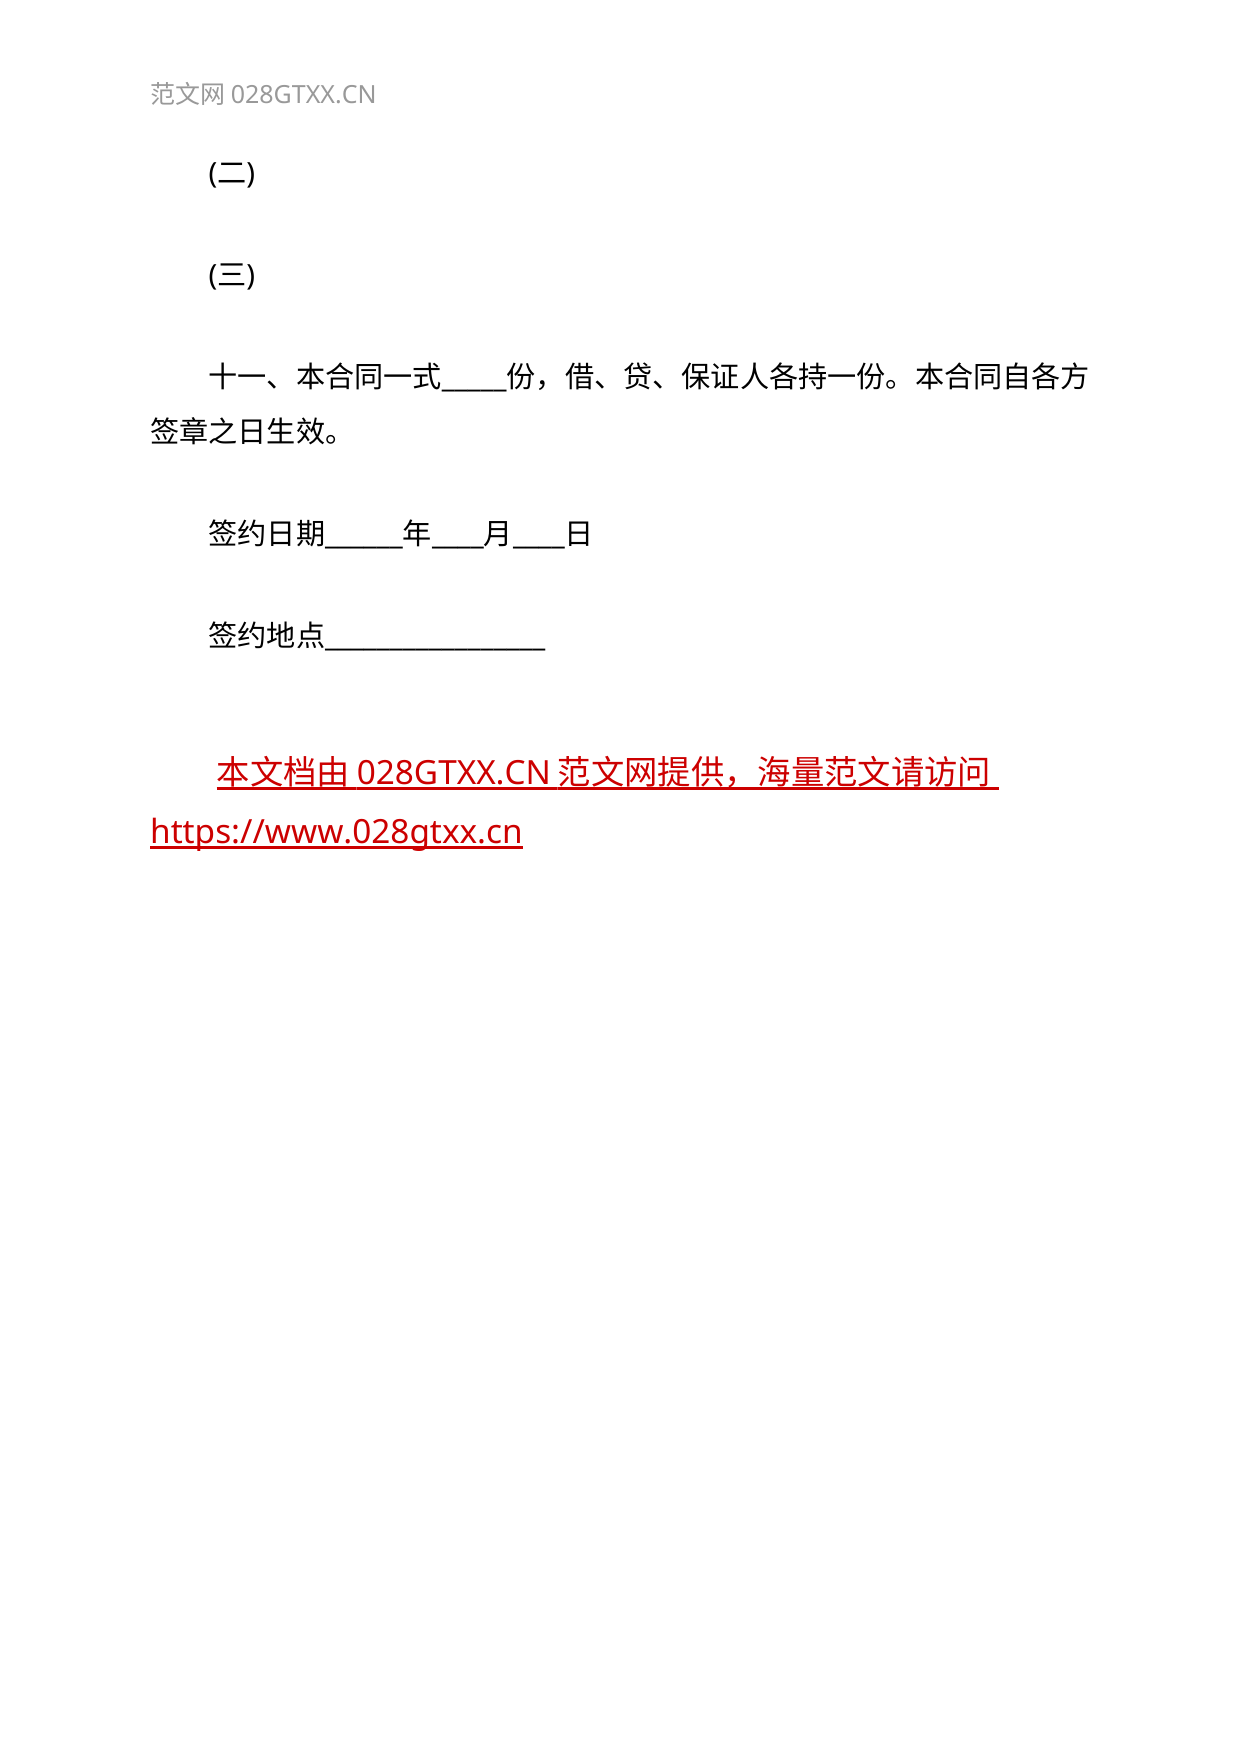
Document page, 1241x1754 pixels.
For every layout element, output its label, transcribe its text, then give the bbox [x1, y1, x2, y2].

text 十一、本合同一式_____份，借、贷、保证人各持一份。本合同自各方签章之日生效。 [150, 354, 1090, 451]
text 签约日期______年____月____日 [150, 511, 1090, 553]
text 本文档由028GTXX.CN范文网提供，海量范文请访问 https://www.028gtxx.cn [150, 746, 1090, 853]
text (三) [150, 252, 1090, 294]
text 签约地点_________________ [150, 613, 1090, 655]
text (二) [150, 150, 1090, 192]
